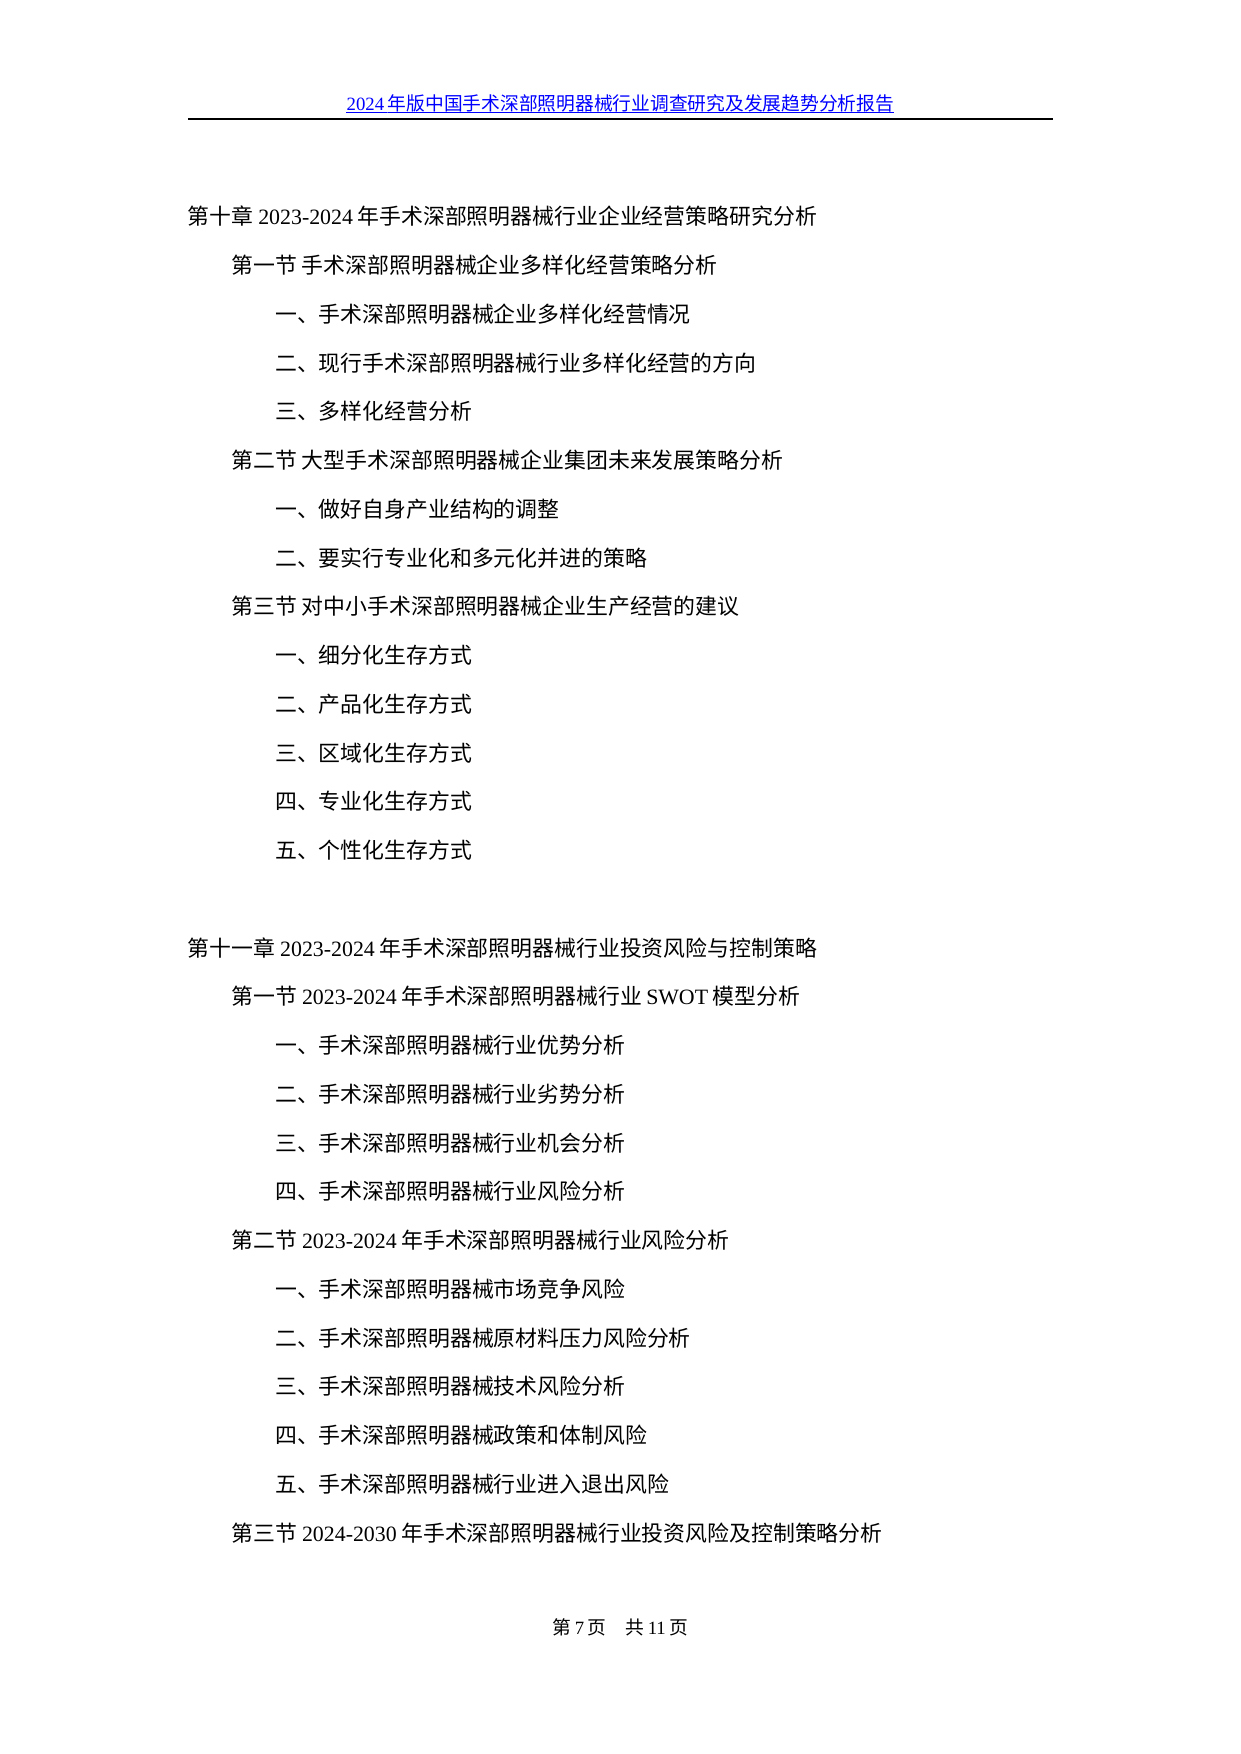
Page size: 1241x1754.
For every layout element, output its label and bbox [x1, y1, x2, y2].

text [187, 150, 1053, 1548]
